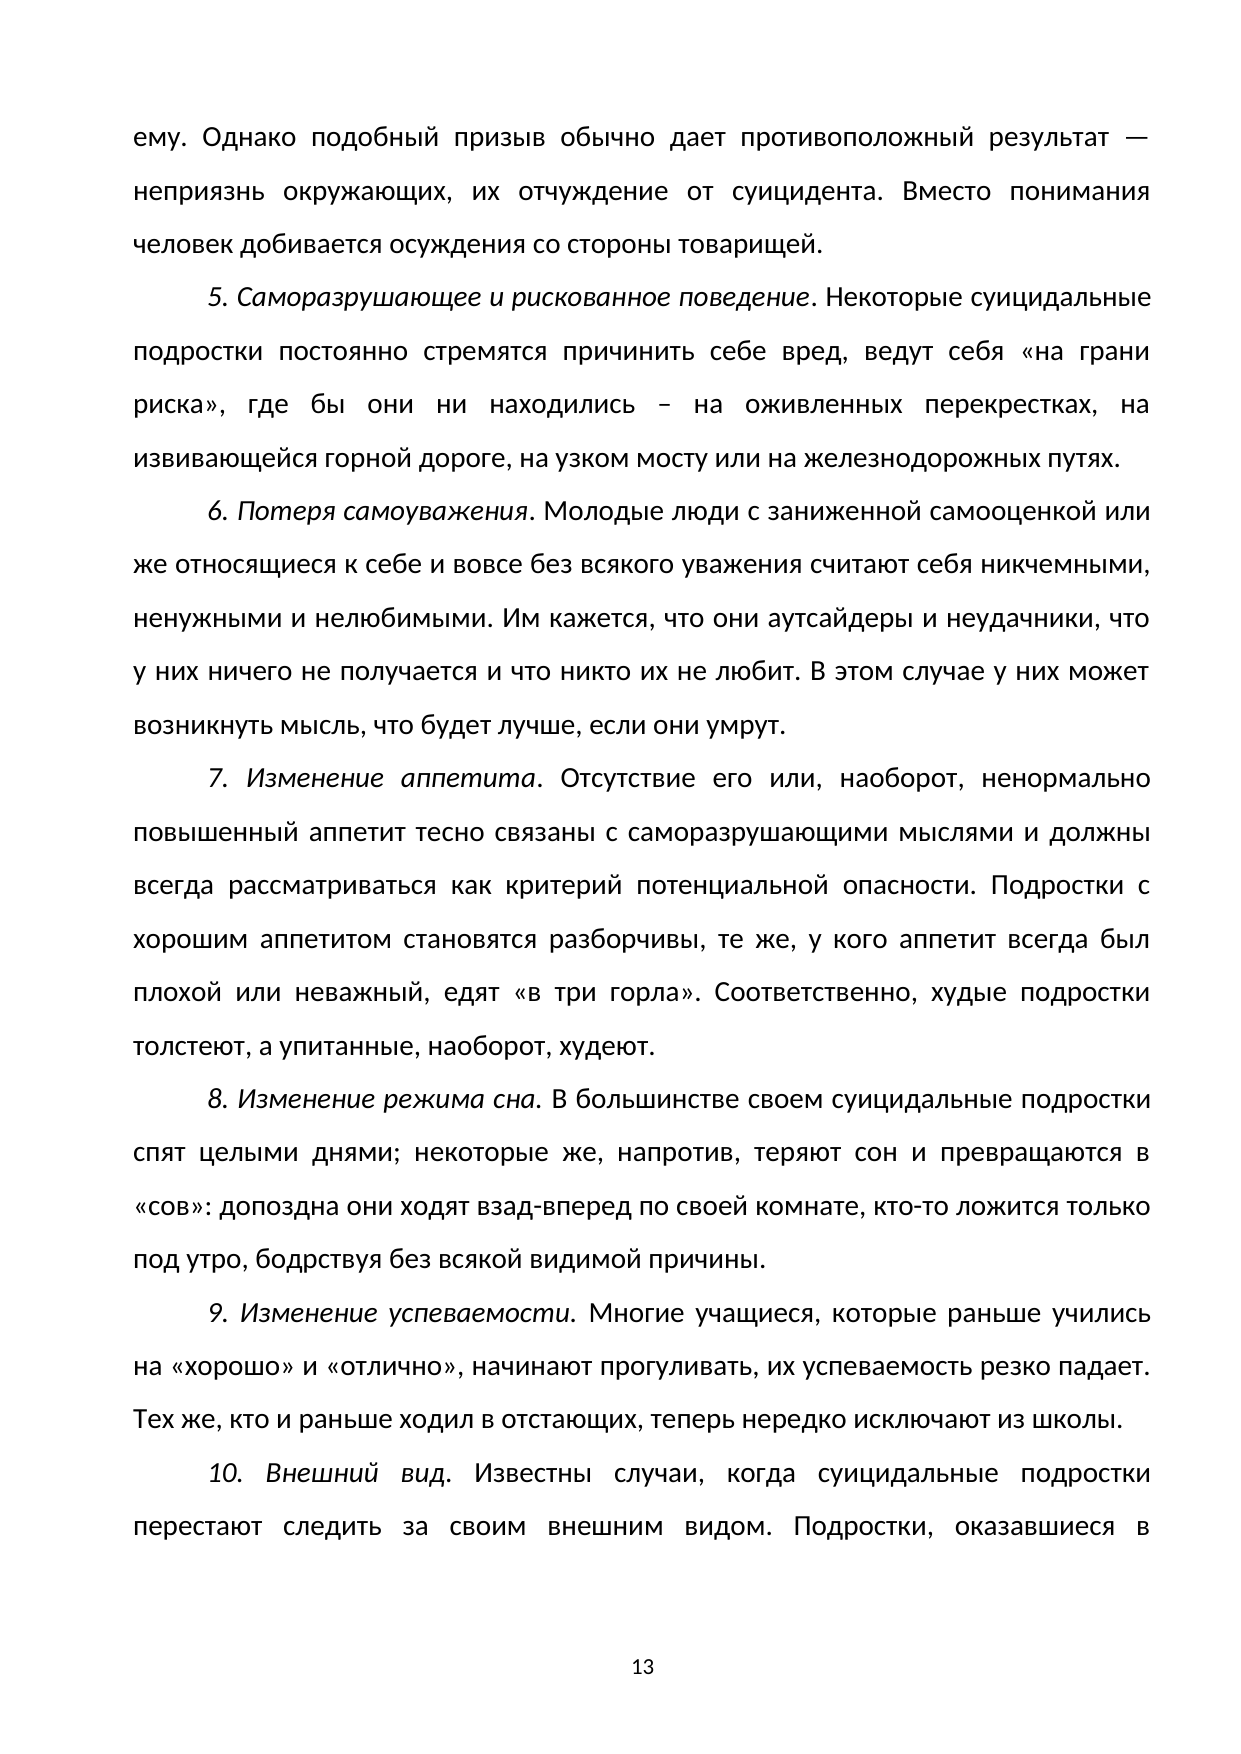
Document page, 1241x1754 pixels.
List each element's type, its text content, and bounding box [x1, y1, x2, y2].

text 9. Изменение успеваемости. Многие учащиеся, которые раньше учились на «хорошо» и «отлично», начинают прогуливать, их успеваемость резко падает. Тех же, кто и раньше ходил в отстающих, теперь нередко исключают из школы. [133, 1294, 1152, 1436]
text 7. Изменение аппетита. Отсутствие его или, наоборот, ненормально повышенный аппетит тесно связаны с саморазрушающими мыслями и должны всегда рассматриваться как критерий потенциальной опасности. Подростки с хорошим аппетитом становятся разборчивы, те же, у кого аппетит всегда был плохой или неважный, едят «в три горла». Соответственно, худые подростки толстеют, а упитанные, наоборот, худеют. [133, 759, 1152, 1062]
text 5. Саморазрушающее и рискованное поведение. Некоторые суицидальные подростки постоянно стремятся причинить себе вред, ведут себя «на грани риска», где бы они ни находились – на оживленных перекрестках, на извивающейся горной дороге, на узком мосту или на железнодорожных путях. [133, 278, 1152, 474]
text 6. Потеря самоуважения. Молодые люди с заниженной самооценкой или же относящиеся к себе и вовсе без всякого уважения считают себя никчемными, ненужными и нелюбимыми. Им кажется, что они аутсайдеры и неудачники, что у них ничего не получается и что никто их не любит. В этом случае у них может возникнуть мысль, что будет лучше, если они умрут. [133, 492, 1152, 742]
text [133, 1454, 1152, 1543]
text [133, 118, 1152, 261]
text 8. Изменение режима сна. В большинстве своем суицидальные подростки спят целыми днями; некоторые же, напротив, теряют сон и превращаются в «сов»: допоздна они ходят взад-вперед по своей комнате, кто-то ложится только под утро, бодрствуя без всякой видимой причины. [133, 1080, 1152, 1276]
